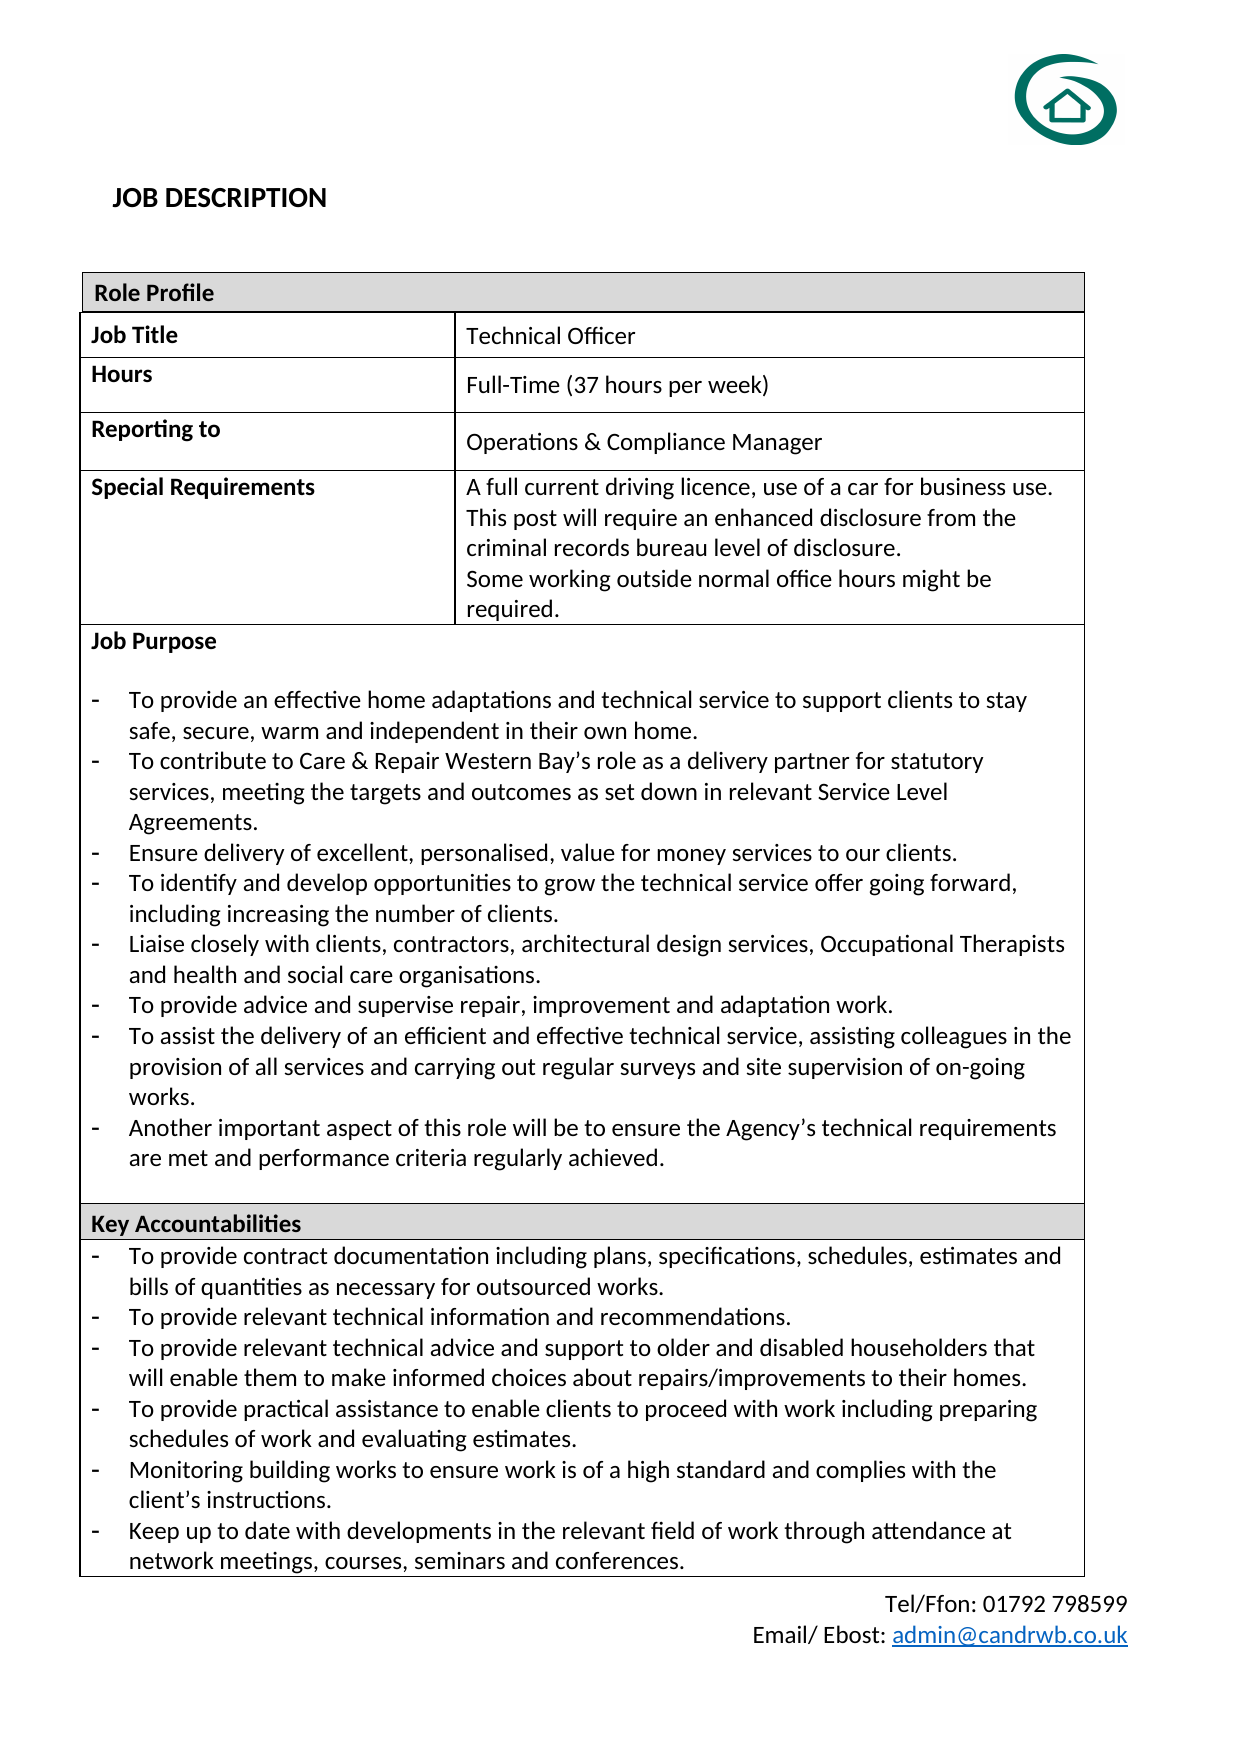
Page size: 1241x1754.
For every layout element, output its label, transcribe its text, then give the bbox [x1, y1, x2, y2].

table_cell Full-Time (37 hours per week) [456, 358, 1084, 412]
table_cell Reporting to [81, 413, 454, 470]
table_header Job Title [81, 313, 454, 357]
table_cell A full current driving licence, use of a car for business use. This post will require an enhanced disclosure from the criminal records bureau level of disclosure. Some working outside normal office hours might be required. [456, 471, 1084, 624]
subtitle JOB DESCRIPTION [112, 179, 1128, 215]
table_header Role Profile [83, 273, 1084, 311]
table_cell Special Requirements [81, 471, 454, 624]
table_cell Job Purpose To provide an effective home adaptations and technical service to support clients to stay safe, secure, warm and independent in their own home. To contribute to Care & Repair Western Bay’s role as a delivery partner for statutory services, meeting the targets and outcomes as set down in relevant Service Level Agreements. Ensure delivery of excellent, personalised, value for money services to our clients. To identify and develop opportunities to grow the technical service offer going forward, including increasing the number of clients. Liaise closely with clients, contractors, architectural design services, Occupational Therapists and health and social care organisations. To provide advice and supervise repair, improvement and adaptation work. To assist the delivery of an efficient and effective technical service, assisting colleagues in the provision of all services and carrying out regular surveys and site supervision of on-going works. Another important aspect of this role will be to ensure the Agency’s technical requirements are met and performance criteria regularly achieved. [81, 625, 1084, 1203]
table_cell Operations & Compliance Manager [456, 413, 1084, 470]
table_cell To provide contract documentation including plans, specifications, schedules, estimates and bills of quantities as necessary for outsourced works. To provide relevant technical information and recommendations. To provide relevant technical advice and support to older and disabled householders that will enable them to make informed choices about repairs/improvements to their homes. To provide practical assistance to enable clients to proceed with work including preparing schedules of work and evaluating estimates. Monitoring building works to ensure work is of a high standard and complies with the client’s instructions. Keep up to date with developments in the relevant field of work through attendance at network meetings, courses, seminars and conferences. [81, 1240, 1084, 1576]
table_cell Key Accountabilities [81, 1204, 1084, 1239]
table_header Technical Officer [456, 313, 1084, 357]
table_cell Hours [81, 358, 454, 412]
